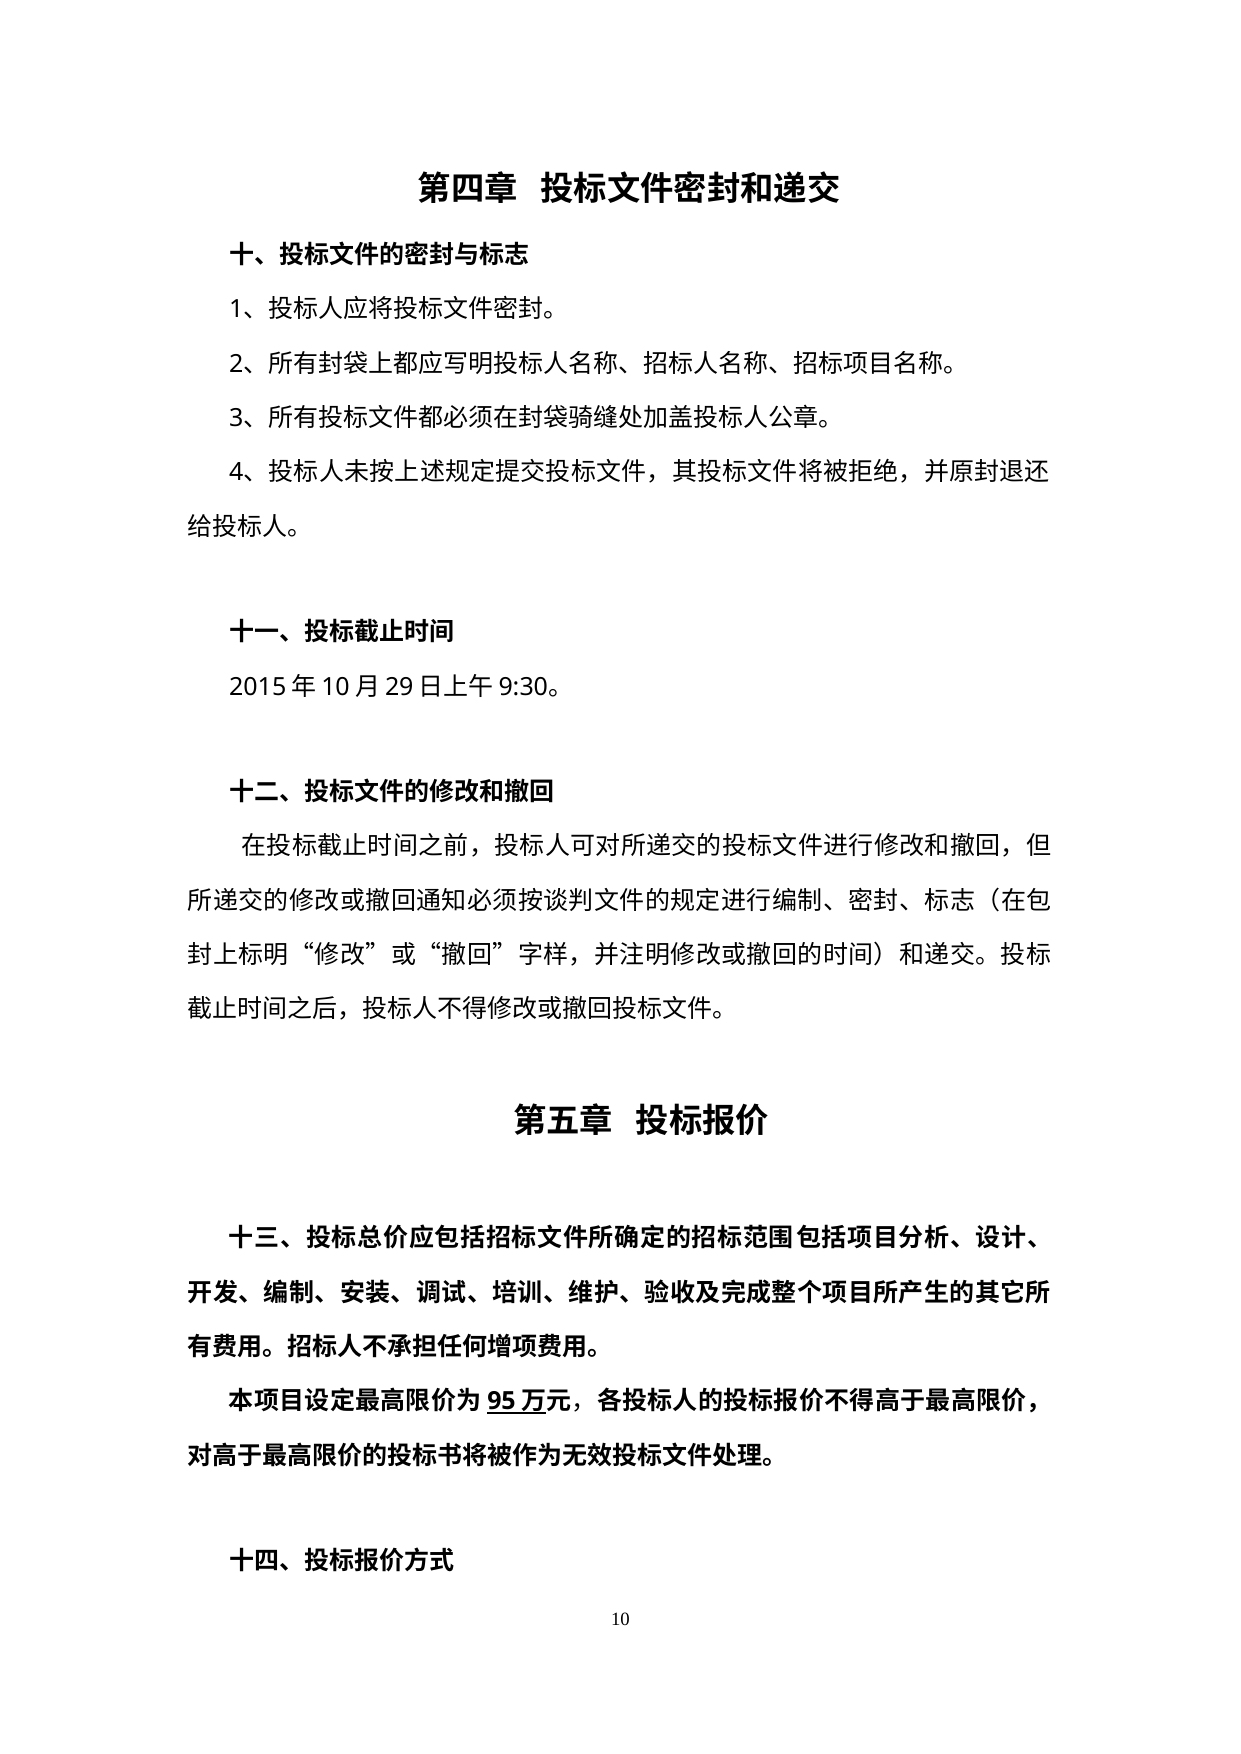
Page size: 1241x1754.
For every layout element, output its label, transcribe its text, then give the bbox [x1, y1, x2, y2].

text 第四章 投标文件密封和递交 [187, 162, 1053, 210]
text 十二、投标文件的修改和撤回 [187, 771, 1053, 808]
text 3、所有投标文件都必须在封袋骑缝处加盖投标人公章。 [187, 397, 1053, 434]
text 2、所有封袋上都应写明投标人名称、招标人名称、招标项目名称。 [187, 343, 1053, 379]
text 十、投标文件的密封与标志 [187, 234, 1053, 271]
text 1、投标人应将投标文件密封。 [187, 289, 1053, 325]
text 在投标截止时间之前，投标人可对所递交的投标文件进行修改和撤回，但所递交的修改或撤回通知必须按谈判文件的规定进行编制、密封、标志（在包封上标明“修改”或“撤回”字样，并注明修改或撤回的时间）和递交。投标截止时间之后，投标人不得修改或撤回投标文件。 [187, 826, 1053, 1025]
text 4、投标人未按上述规定提交投标文件，其投标文件将被拒绝，并原封退还给投标人。 [187, 452, 1053, 542]
text 十四、投标报价方式 [187, 1541, 1053, 1577]
text 本项目设定最高限价为95万元，各投标人的投标报价不得高于最高限价，对高于最高限价的投标书将被作为无效投标文件处理。 [187, 1381, 1053, 1471]
text 十一、投标截止时间 [187, 612, 1053, 648]
text 第五章 投标报价 [187, 1094, 1053, 1142]
text 2015年10月29日上午9:30。 [187, 666, 1053, 702]
text 十三、投标总价应包括招标文件所确定的招标范围包括项目分析、设计、开发、编制、安装、调试、培训、维护、验收及完成整个项目所产生的其它所有费用。招标人不承担任何增项费用。 [187, 1218, 1053, 1363]
